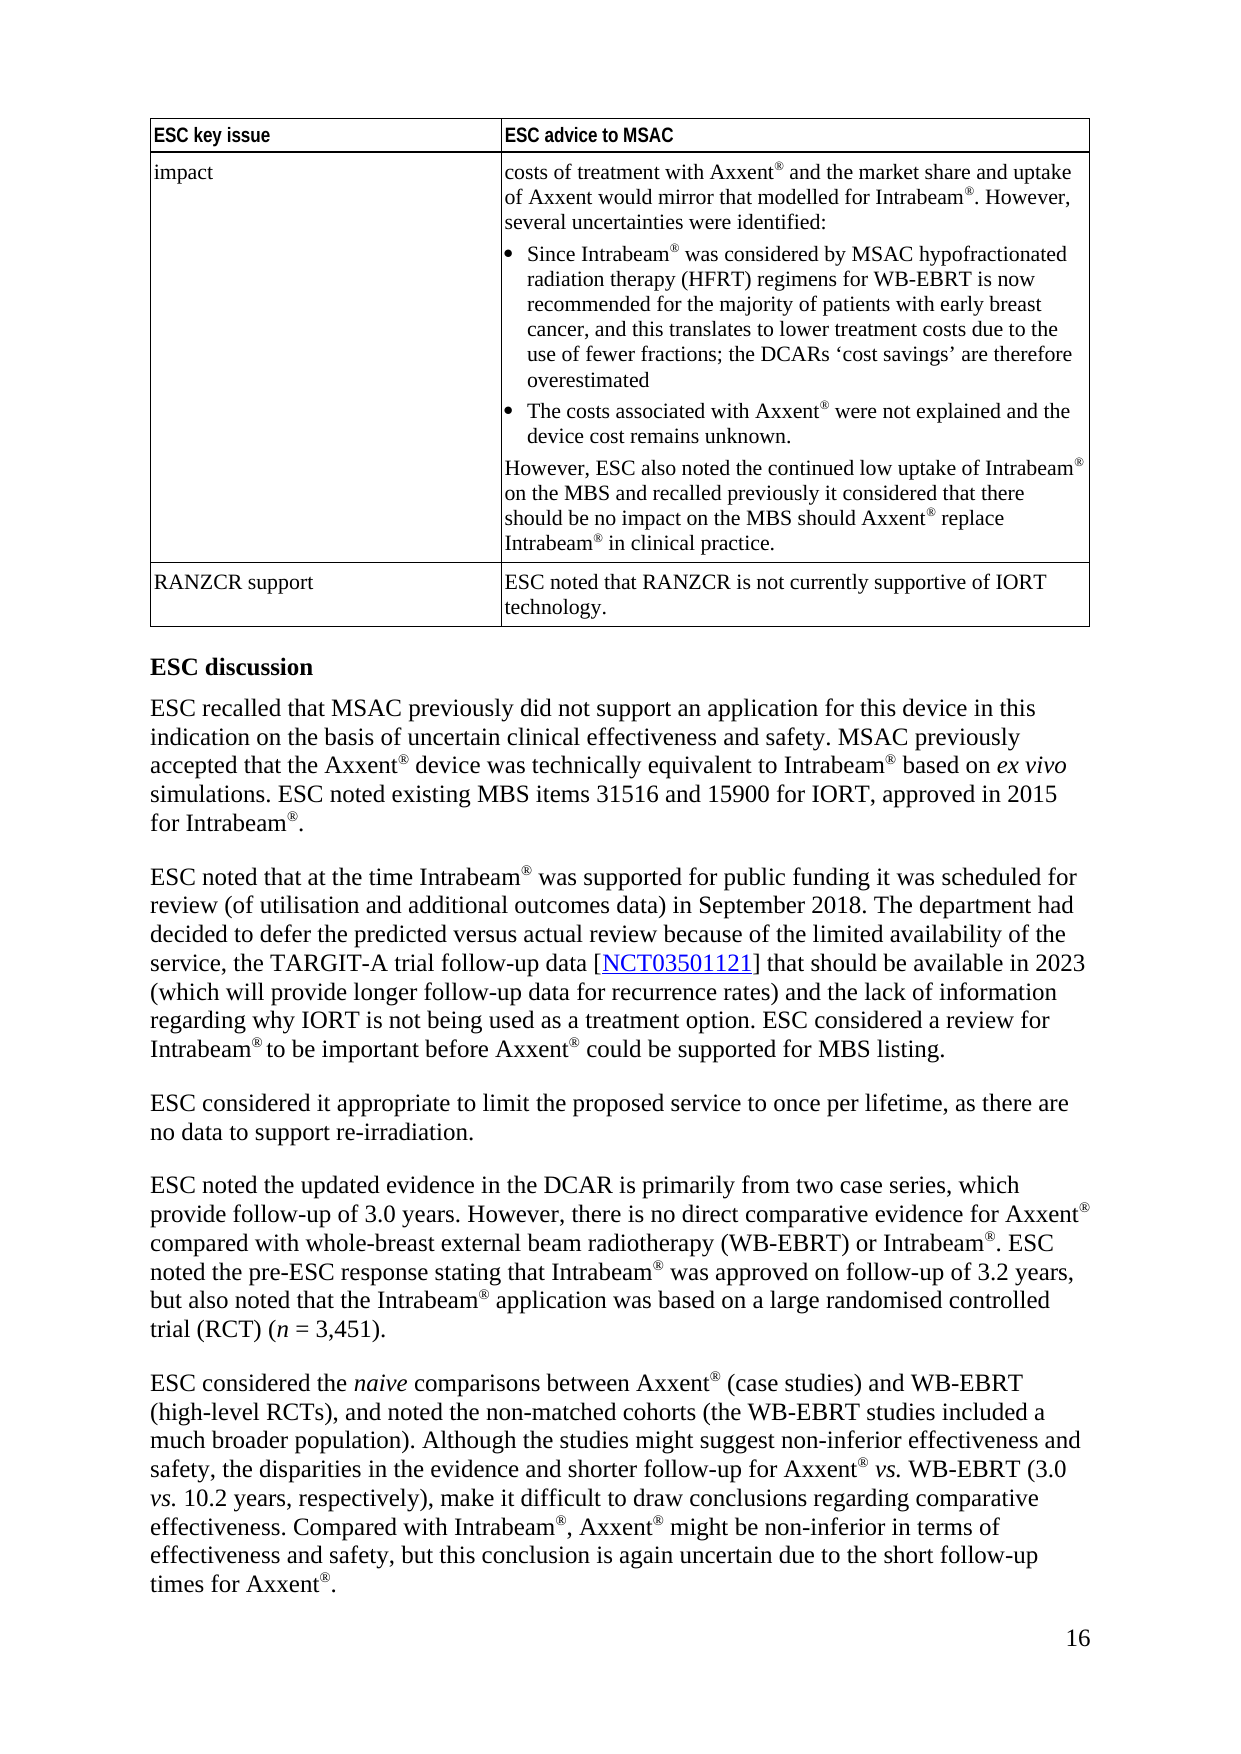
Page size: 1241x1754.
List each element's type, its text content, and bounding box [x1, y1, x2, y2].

table_cell RANZCR support [151, 563, 501, 626]
text ESC recalled that MSAC previously did not support an application for this device in this indication on the basis of uncertain clinical effectiveness and safety. MSAC previously accepted that the Axxent® device was technically equivalent to Intrabeam® based on ex vivo simulations. ESC noted existing MBS items 31516 and 15900 for IORT, approved in 2015 for Intrabeam®. [150, 693, 1090, 837]
text ESC noted the updated evidence in the DCAR is primarily from two case series, which provide follow-up of 3.0 years. However, there is no direct comparative evidence for Axxent® compared with whole-breast external beam radiotherapy (WB-EBRT) or Intrabeam®. ESC noted the pre-ESC response stating that Intrabeam® was approved on follow-up of 3.2 years, but also noted that the Intrabeam® application was based on a large randomised controlled trial (RCT) (n = 3,451). [150, 1171, 1090, 1343]
text ESC considered it appropriate to limit the proposed service to once per lifetime, as there are no data to support re-irradiation. [150, 1088, 1090, 1146]
table_header ESC advice to MSAC [502, 119, 1089, 151]
text ESC considered the naive comparisons between Axxent® (case studies) and WB-EBRT (high-level RCTs), and noted the non-matched cohorts (the WB-EBRT studies included a much broader population). Although the studies might suggest non-inferior effectiveness and safety, the disparities in the evidence and shorter follow-up for Axxent® vs. WB-EBRT (3.0 vs. 10.2 years, respectively), make it difficult to draw conclusions regarding comparative effectiveness. Compared with Intrabeam®, Axxent® might be non-inferior in terms of effectiveness and safety, but this conclusion is again uncertain due to the short follow-up times for Axxent®. [150, 1368, 1090, 1598]
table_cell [151, 153, 501, 562]
text ESC discussion [150, 652, 1090, 681]
text ESC noted that at the time Intrabeam® was supported for public funding it was scheduled for review (of utilisation and additional outcomes data) in September 2018. The department had decided to defer the predicted versus actual review because of the limited availability of the service, the TARGIT-A trial follow-up data [NCT03501121] that should be available in 2023 (which will provide longer follow-up data for recurrence rates) and the lack of information regarding why IORT is not being used as a treatment option. ESC considered a review for Intrabeam® to be important before Axxent® could be supported for MBS listing. [150, 862, 1090, 1063]
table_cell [502, 153, 1089, 562]
table_header ESC key issue [151, 119, 501, 151]
table_cell ESC noted that RANZCR is not currently supportive of IORT technology. [502, 563, 1089, 626]
